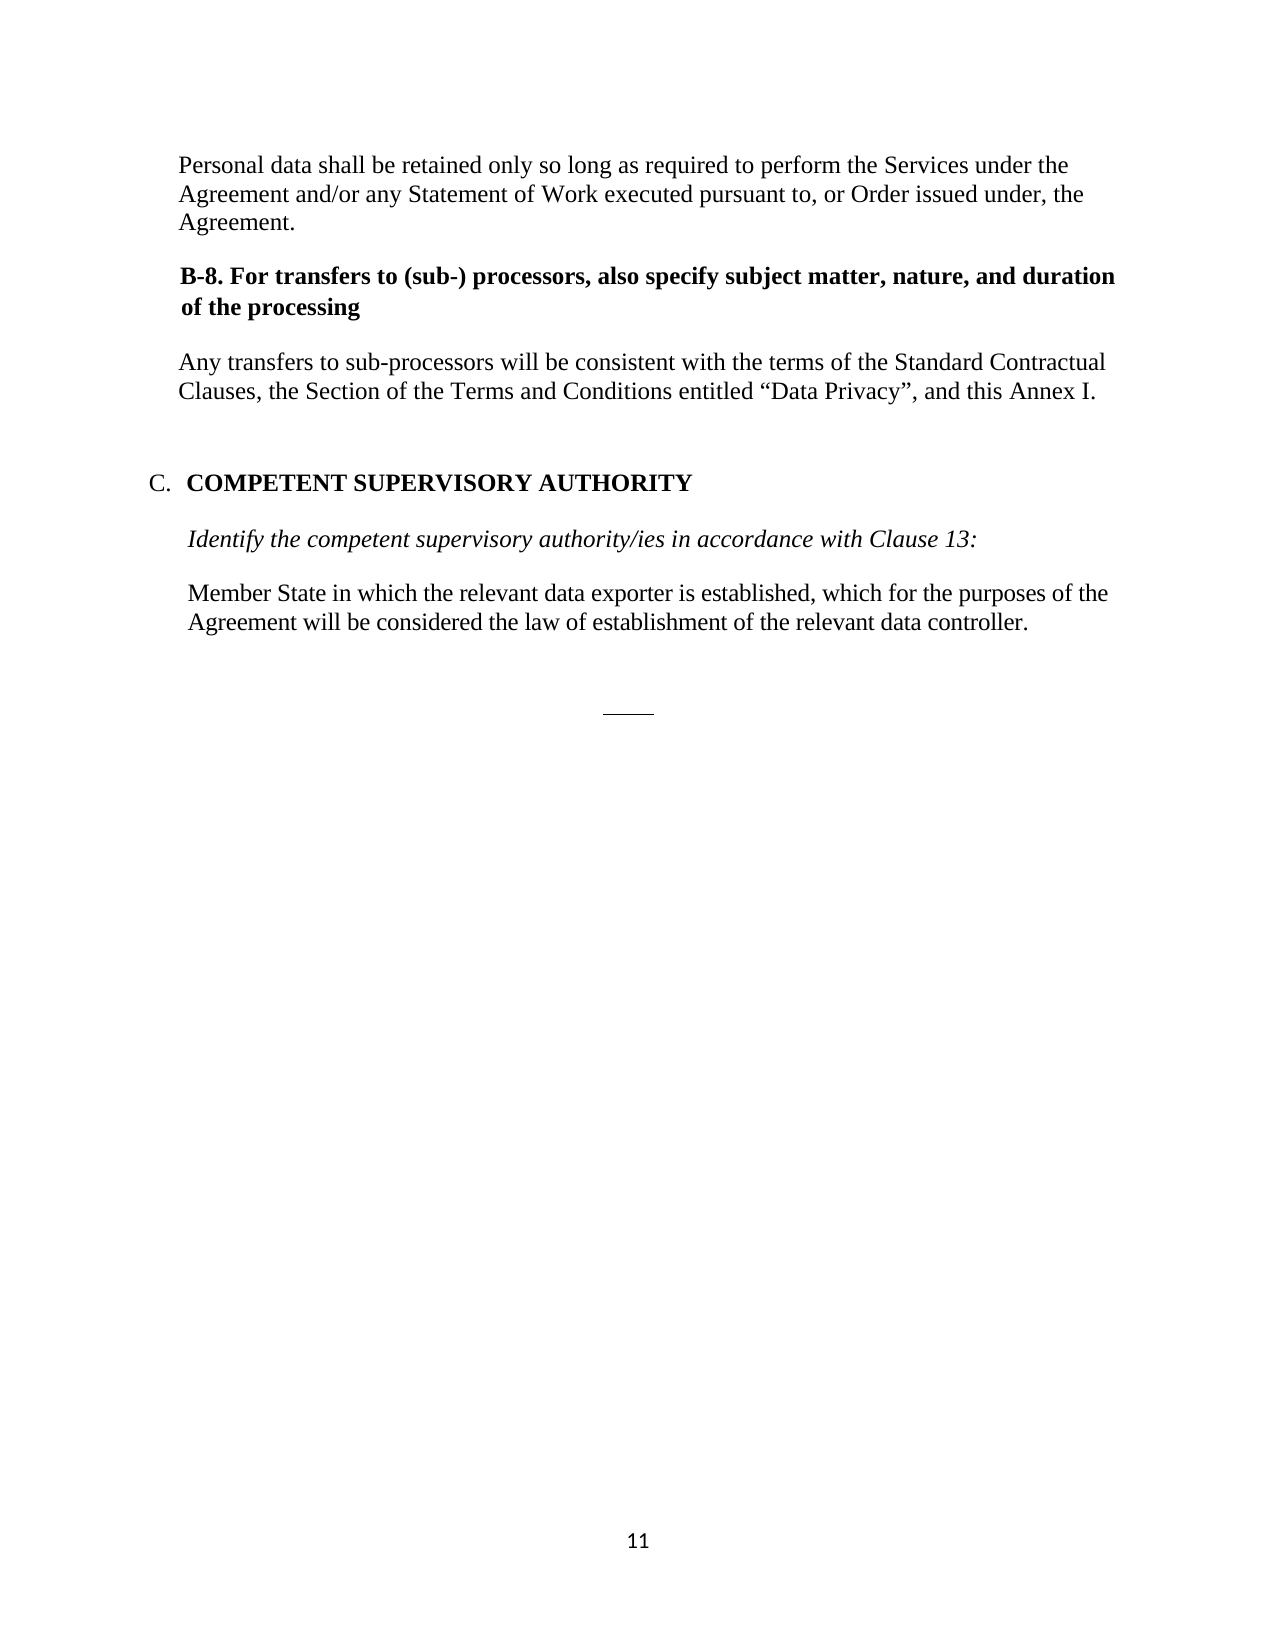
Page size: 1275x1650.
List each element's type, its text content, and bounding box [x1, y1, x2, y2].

text Personal data shall be retained only so long as required to perform the Services under the Agreement and/or any Statement of Work executed pursuant to, or Order issued under, the Agreement. [178, 150, 1125, 236]
text Identify the competent supervisory authority/ies in accordance with Clause 13: [187, 524, 1125, 553]
text Member State in which the relevant data exporter is established, which for the purposes of the Agreement will be considered the law of establishment of the relevant data controller. [187, 578, 1125, 635]
text B-8. For transfers to (sub-) processors, also specify subject matter, nature, and duration of the processing [180, 261, 1125, 320]
text Any transfers to sub-processors will be consistent with the terms of the Standard Contractual Clauses, the Section of the Terms and Conditions entitled “Data Privacy”, and this Annex I. [178, 347, 1125, 404]
list COMPETENT SUPERVISORY AUTHORITY [148, 468, 1125, 496]
